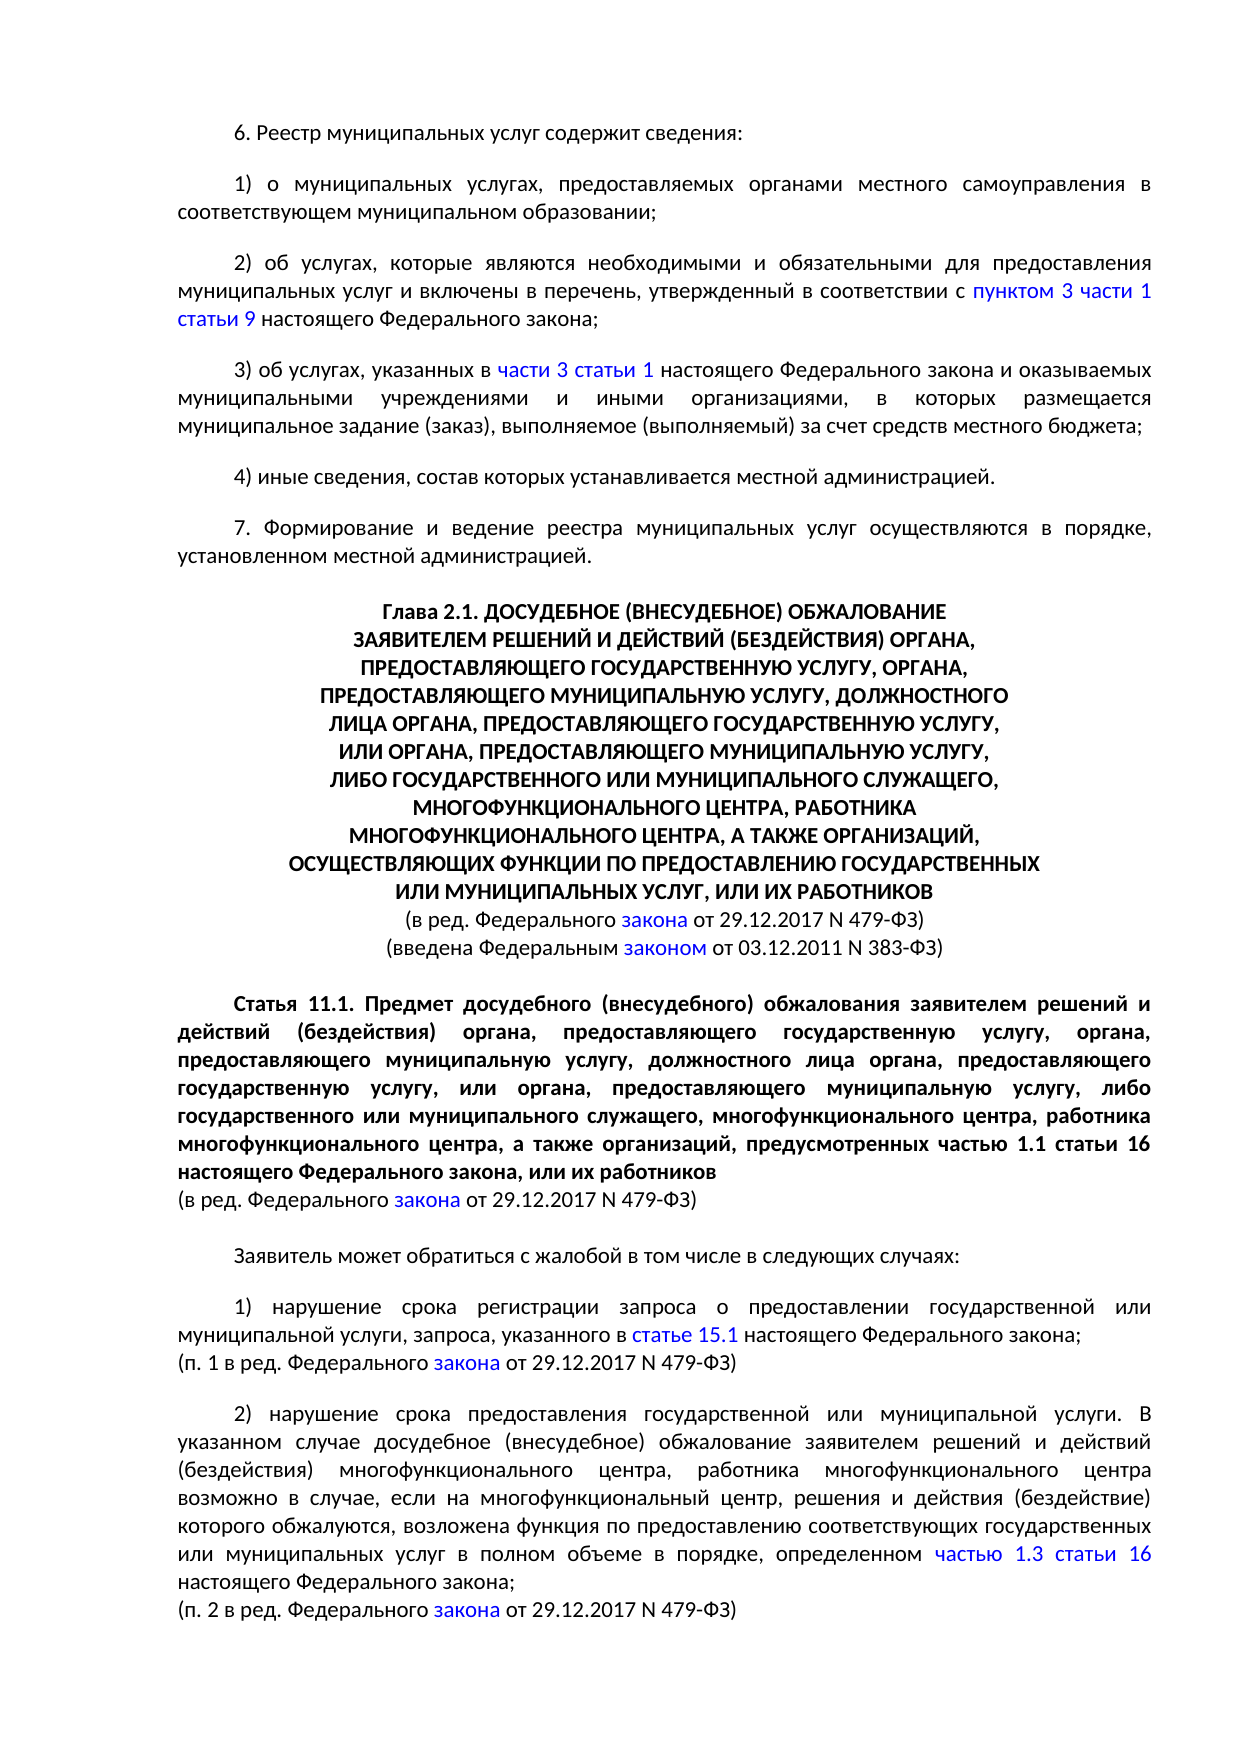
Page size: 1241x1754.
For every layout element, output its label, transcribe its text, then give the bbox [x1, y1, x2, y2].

title ЛИЦА ОРГАНА, ПРЕДОСТАВЛЯЮЩЕГО ГОСУДАРСТВЕННУЮ УСЛУГУ, [177, 709, 1152, 737]
title Статья 11.1. Предмет досудебного (внесудебного) обжалования заявителем решений и действий (бездействия) органа, предоставляющего государственную услугу, органа, предоставляющего муниципальную услугу, должностного лица органа, предоставляющего государственную услугу, или органа, предоставляющего муниципальную услугу, либо государственного или муниципального служащего, многофункционального центра, работника многофункционального центра, а также организаций, предусмотренных частью 1.1 статьи 16 настоящего Федерального закона, или их работников [177, 989, 1152, 1185]
text 1) о муниципальных услугах, предоставляемых органами местного самоуправления в соответствующем муниципальном образовании; [177, 169, 1152, 225]
title ИЛИ МУНИЦИПАЛЬНЫХ УСЛУГ, ИЛИ ИХ РАБОТНИКОВ [177, 877, 1152, 905]
text 6. Реестр муниципальных услуг содержит сведения: [177, 118, 1152, 146]
text 1) нарушение срока регистрации запроса о предоставлении государственной или муниципальной услуги, запроса, указанного в статье 15.1 настоящего Федерального закона; [177, 1292, 1152, 1348]
text (п. 2 в ред. Федерального закона от 29.12.2017 N 479-ФЗ) [177, 1596, 1152, 1623]
text 2) об услугах, которые являются необходимыми и обязательными для предоставления муниципальных услуг и включены в перечень, утвержденный в соответствии с пунктом 3 части 1 статьи 9 настоящего Федерального закона; [177, 248, 1152, 332]
title ЛИБО ГОСУДАРСТВЕННОГО ИЛИ МУНИЦИПАЛЬНОГО СЛУЖАЩЕГО, [177, 765, 1152, 793]
text Заявитель может обратиться с жалобой в том числе в следующих случаях: [177, 1241, 1152, 1269]
title ПРЕДОСТАВЛЯЮЩЕГО МУНИЦИПАЛЬНУЮ УСЛУГУ, ДОЛЖНОСТНОГО [177, 681, 1152, 709]
text (п. 1 в ред. Федерального закона от 29.12.2017 N 479-ФЗ) [177, 1348, 1152, 1376]
text 7. Формирование и ведение реестра муниципальных услуг осуществляются в порядке, установленном местной администрацией. [177, 513, 1152, 569]
text 4) иные сведения, состав которых устанавливается местной администрацией. [177, 462, 1152, 490]
text (введена Федеральным законом от 03.12.2011 N 383-ФЗ) [177, 933, 1152, 961]
text 2) нарушение срока предоставления государственной или муниципальной услуги. В указанном случае досудебное (внесудебное) обжалование заявителем решений и действий (бездействия) многофункционального центра, работника многофункционального центра возможно в случае, если на многофункциональный центр, решения и действия (бездействие) которого обжалуются, возложена функция по предоставлению соответствующих государственных или муниципальных услуг в полном объеме в порядке, определенном частью 1.3 статьи 16 настоящего Федерального закона; [177, 1399, 1152, 1596]
title МНОГОФУНКЦИОНАЛЬНОГО ЦЕНТРА, РАБОТНИКА [177, 793, 1152, 821]
text (в ред. Федерального закона от 29.12.2017 N 479-ФЗ) [177, 905, 1152, 933]
text 3) об услугах, указанных в части 3 статьи 1 настоящего Федерального закона и оказываемых муниципальными учреждениями и иными организациями, в которых размещается муниципальное задание (заказ), выполняемое (выполняемый) за счет средств местного бюджета; [177, 355, 1152, 439]
title МНОГОФУНКЦИОНАЛЬНОГО ЦЕНТРА, А ТАКЖЕ ОРГАНИЗАЦИЙ, [177, 821, 1152, 849]
title ОСУЩЕСТВЛЯЮЩИХ ФУНКЦИИ ПО ПРЕДОСТАВЛЕНИЮ ГОСУДАРСТВЕННЫХ [177, 849, 1152, 877]
title ПРЕДОСТАВЛЯЮЩЕГО ГОСУДАРСТВЕННУЮ УСЛУГУ, ОРГАНА, [177, 653, 1152, 681]
title Глава 2.1. ДОСУДЕБНОЕ (ВНЕСУДЕБНОЕ) ОБЖАЛОВАНИЕ [177, 597, 1152, 625]
text (в ред. Федерального закона от 29.12.2017 N 479-ФЗ) [177, 1185, 1152, 1213]
title ЗАЯВИТЕЛЕМ РЕШЕНИЙ И ДЕЙСТВИЙ (БЕЗДЕЙСТВИЯ) ОРГАНА, [177, 625, 1152, 653]
title ИЛИ ОРГАНА, ПРЕДОСТАВЛЯЮЩЕГО МУНИЦИПАЛЬНУЮ УСЛУГУ, [177, 737, 1152, 765]
